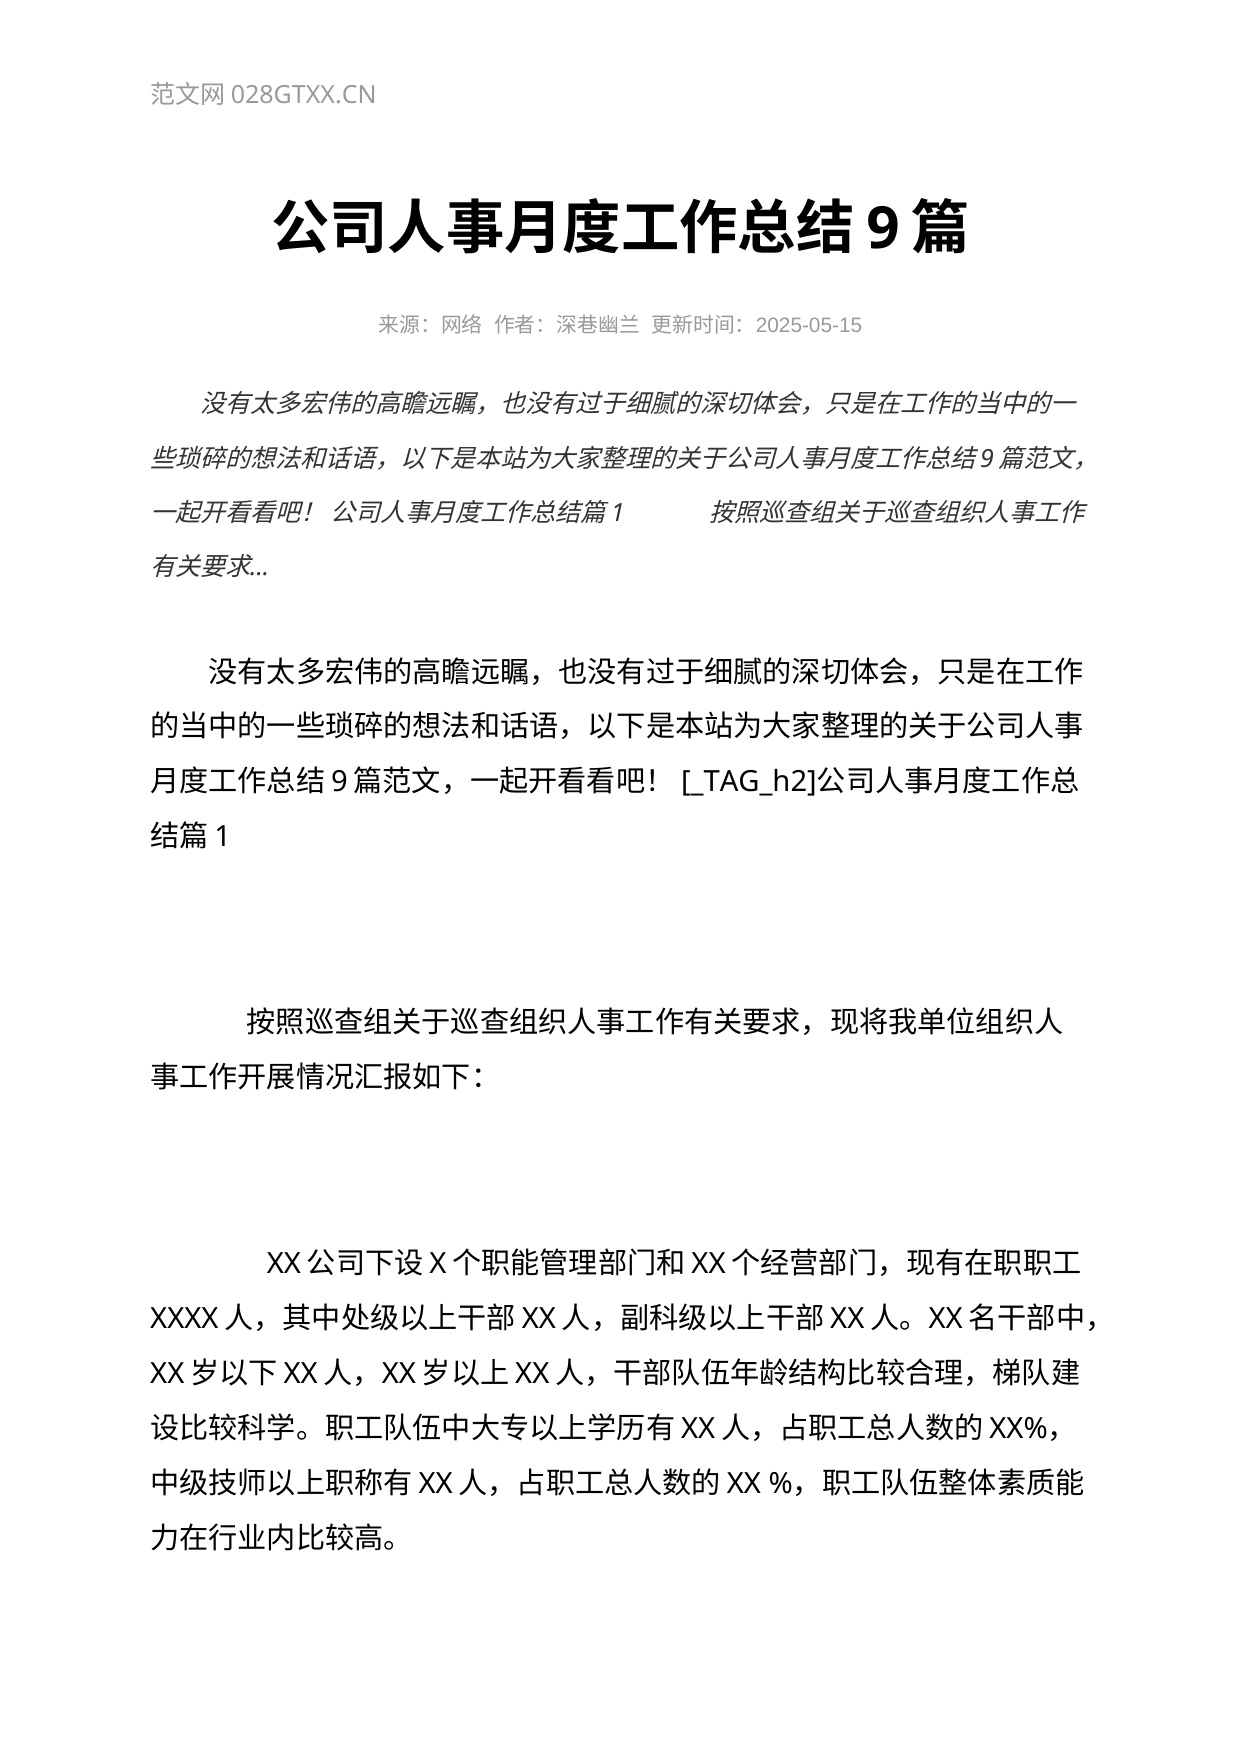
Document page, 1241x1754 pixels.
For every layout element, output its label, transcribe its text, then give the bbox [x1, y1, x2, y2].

text 按照巡查组关于巡查组织人事工作有关要求，现将我单位组织人事工作开展情况汇报如下： [150, 999, 1090, 1096]
subtitle 公司人事月度工作总结9篇 [150, 181, 1090, 266]
text 没有太多宏伟的高瞻远瞩，也没有过于细腻的深切体会，只是在工作的当中的一些琐碎的想法和话语，以下是本站为大家整理的关于公司人事月度工作总结9篇范文，一起开看看吧！ [_TAG_h2]公司人事月度工作总结篇1 [150, 648, 1090, 855]
text 没有太多宏伟的高瞻远瞩，也没有过于细腻的深切体会，只是在工作的当中的一些琐碎的想法和话语，以下是本站为大家整理的关于公司人事月度工作总结9篇范文，一起开看看吧！ 公司人事月度工作总结篇1 按照巡查组关于巡查组织人事工作有关要求... [150, 384, 1090, 583]
text XX公司下设X个职能管理部门和XX个经营部门，现有在职职工XXXX人，其中处级以上干部XX人，副科级以上干部XX人。XX名干部中，XX岁以下XX人，XX岁以上XX人，干部队伍年龄结构比较合理，梯队建设比较科学。职工队伍中大专以上学历有XX人，占职工总人数的XX%，中级技师以上职称有XX人，占职工总人数的XX %，职工队伍整体素质能力在行业内比较高。 [150, 1240, 1090, 1557]
text 来源：网络 作者：深巷幽兰 更新时间：2025-05-15 [150, 313, 1090, 337]
